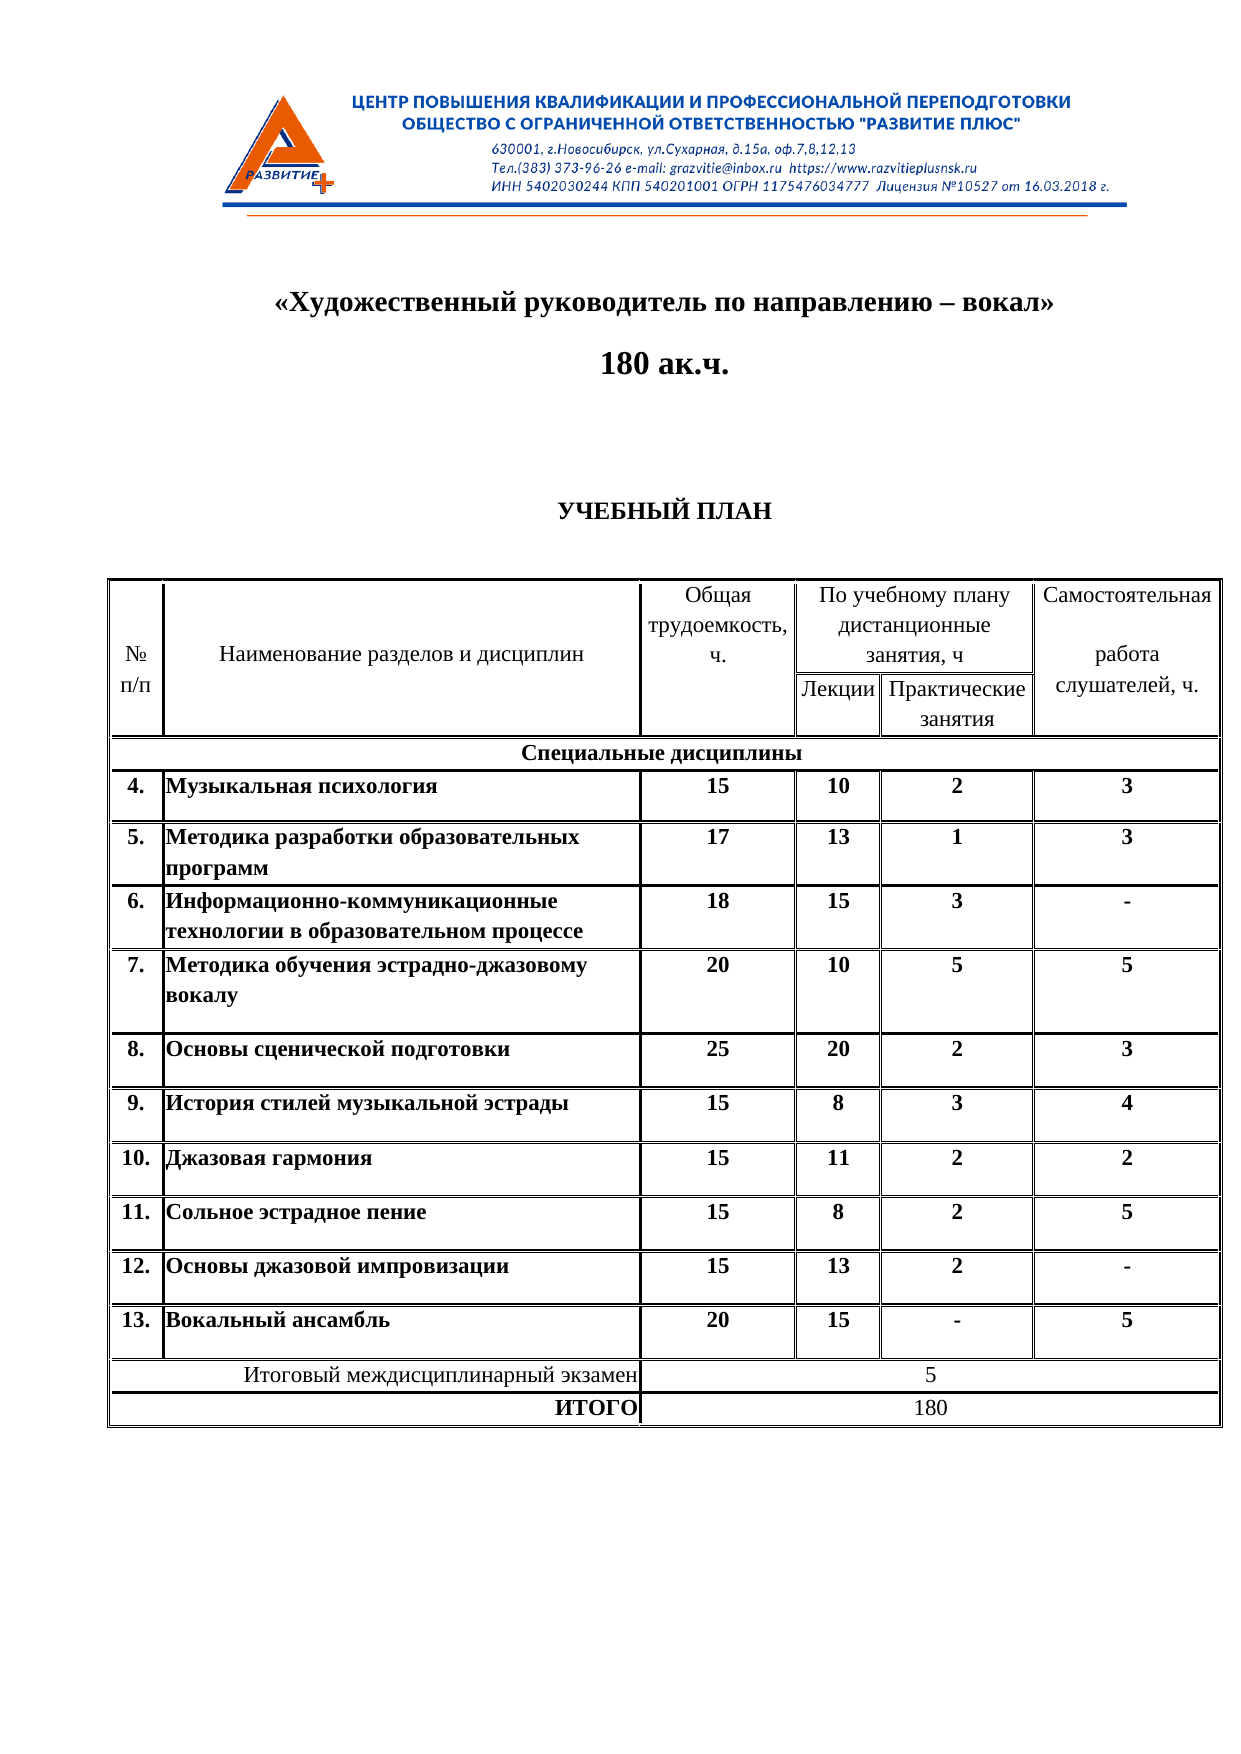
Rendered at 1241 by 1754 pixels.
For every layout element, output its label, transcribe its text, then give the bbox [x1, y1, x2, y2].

table_cell 180 [640, 1391, 1219, 1424]
table_cell 3 [1035, 769, 1219, 820]
table_cell 15 [642, 1090, 794, 1141]
table_cell 13. [110, 1303, 162, 1358]
table_cell 15 [642, 772, 794, 820]
table_header Самостоятельная работа слушателей, ч. [1034, 581, 1219, 735]
table_cell Основы джазовой импровизации [165, 1253, 639, 1303]
table_cell Вокальный ансамбль [165, 1307, 639, 1358]
table_cell 10 [797, 772, 879, 820]
table_cell 3 [1035, 1032, 1219, 1086]
table_cell 2 [882, 1144, 1032, 1195]
table_cell 15 [642, 1198, 794, 1249]
text «Художественный руководитель по направлению – вокал» [177, 284, 1152, 317]
table_cell 17 [642, 824, 794, 884]
table_cell 13 [797, 1253, 879, 1303]
table_cell 15 [642, 1144, 794, 1195]
text 180 ак.ч. [177, 343, 1152, 381]
table_cell Информационно-коммуникационные технологии в образовательном процессе [165, 887, 639, 947]
table_cell 1 [882, 824, 1032, 884]
table_cell Сольное эстрадное пение [165, 1198, 639, 1249]
table_cell Основы сценической подготовки [165, 1035, 639, 1086]
picture [177, 73, 1152, 222]
table_cell Методика разработки образовательных программ [165, 824, 639, 884]
table_cell 11 [797, 1144, 879, 1195]
table_cell 2 [1034, 1141, 1221, 1195]
table_cell 3 [882, 1090, 1032, 1141]
table_cell 25 [642, 1035, 794, 1086]
table_cell Джазовая гармония [165, 1144, 639, 1195]
table_cell - [1035, 884, 1219, 947]
table_cell 8 [797, 1090, 879, 1141]
table_cell 2 [882, 1035, 1032, 1086]
table_cell Музыкальная психология [165, 772, 639, 820]
table_cell 10. [108, 1141, 163, 1195]
table_header Наименование разделов и дисциплин [163, 580, 640, 735]
table_cell 2 [882, 1253, 1032, 1303]
table_cell 3 [1035, 820, 1220, 884]
table_cell - [882, 1307, 1032, 1358]
table_cell 7. [110, 948, 162, 1032]
table_cell 6. [110, 884, 162, 947]
table_cell Методика обучения эстрадно-джазовому вокалу [165, 951, 639, 1032]
table_cell 5 [882, 951, 1032, 1032]
table_cell 11. [108, 1195, 163, 1249]
table_cell 2 [882, 772, 1032, 820]
table_cell 2 [882, 1198, 1032, 1249]
table_cell История стилей музыкальной эстрады [165, 1090, 639, 1141]
table_cell Специальные дисциплины [110, 735, 1220, 769]
table_cell 10 [797, 951, 879, 1032]
table_cell 4 [1035, 1086, 1220, 1141]
table_cell ИТОГО [110, 1391, 640, 1424]
table_cell 15 [642, 1253, 794, 1303]
table_header По учебному плану дистанционные занятия, ч [796, 581, 1033, 672]
table_cell 5 [1035, 1303, 1220, 1358]
text УЧЕБНЫЙ ПЛАН [177, 496, 1152, 525]
table_cell 5 [640, 1358, 1221, 1391]
table_cell Практические занятия [882, 675, 1032, 735]
table_cell - [1035, 1249, 1220, 1303]
table_cell 8 [797, 1198, 879, 1249]
table_cell 9. [110, 1086, 162, 1141]
table_cell 18 [642, 887, 794, 947]
table_header Общая трудоемкость, ч. [640, 581, 796, 735]
table_cell 20 [642, 1307, 794, 1358]
table_cell 20 [797, 1035, 879, 1086]
table_cell 15 [797, 1307, 879, 1358]
table_cell 13 [797, 824, 879, 884]
table_cell 20 [642, 951, 794, 1032]
table_cell 8. [110, 1032, 162, 1086]
table_cell 5 [1035, 948, 1220, 1032]
table_cell 15 [797, 887, 879, 947]
table_cell 12. [110, 1249, 162, 1303]
table_header № п/п [110, 580, 163, 735]
table_cell Итоговый междисциплинарный экзамен [108, 1358, 640, 1391]
table_cell 4. [110, 769, 162, 820]
table_cell Лекции [797, 675, 879, 735]
table_cell 5 [1034, 1195, 1221, 1249]
table_cell 5. [110, 820, 162, 884]
table_cell 3 [882, 887, 1032, 947]
